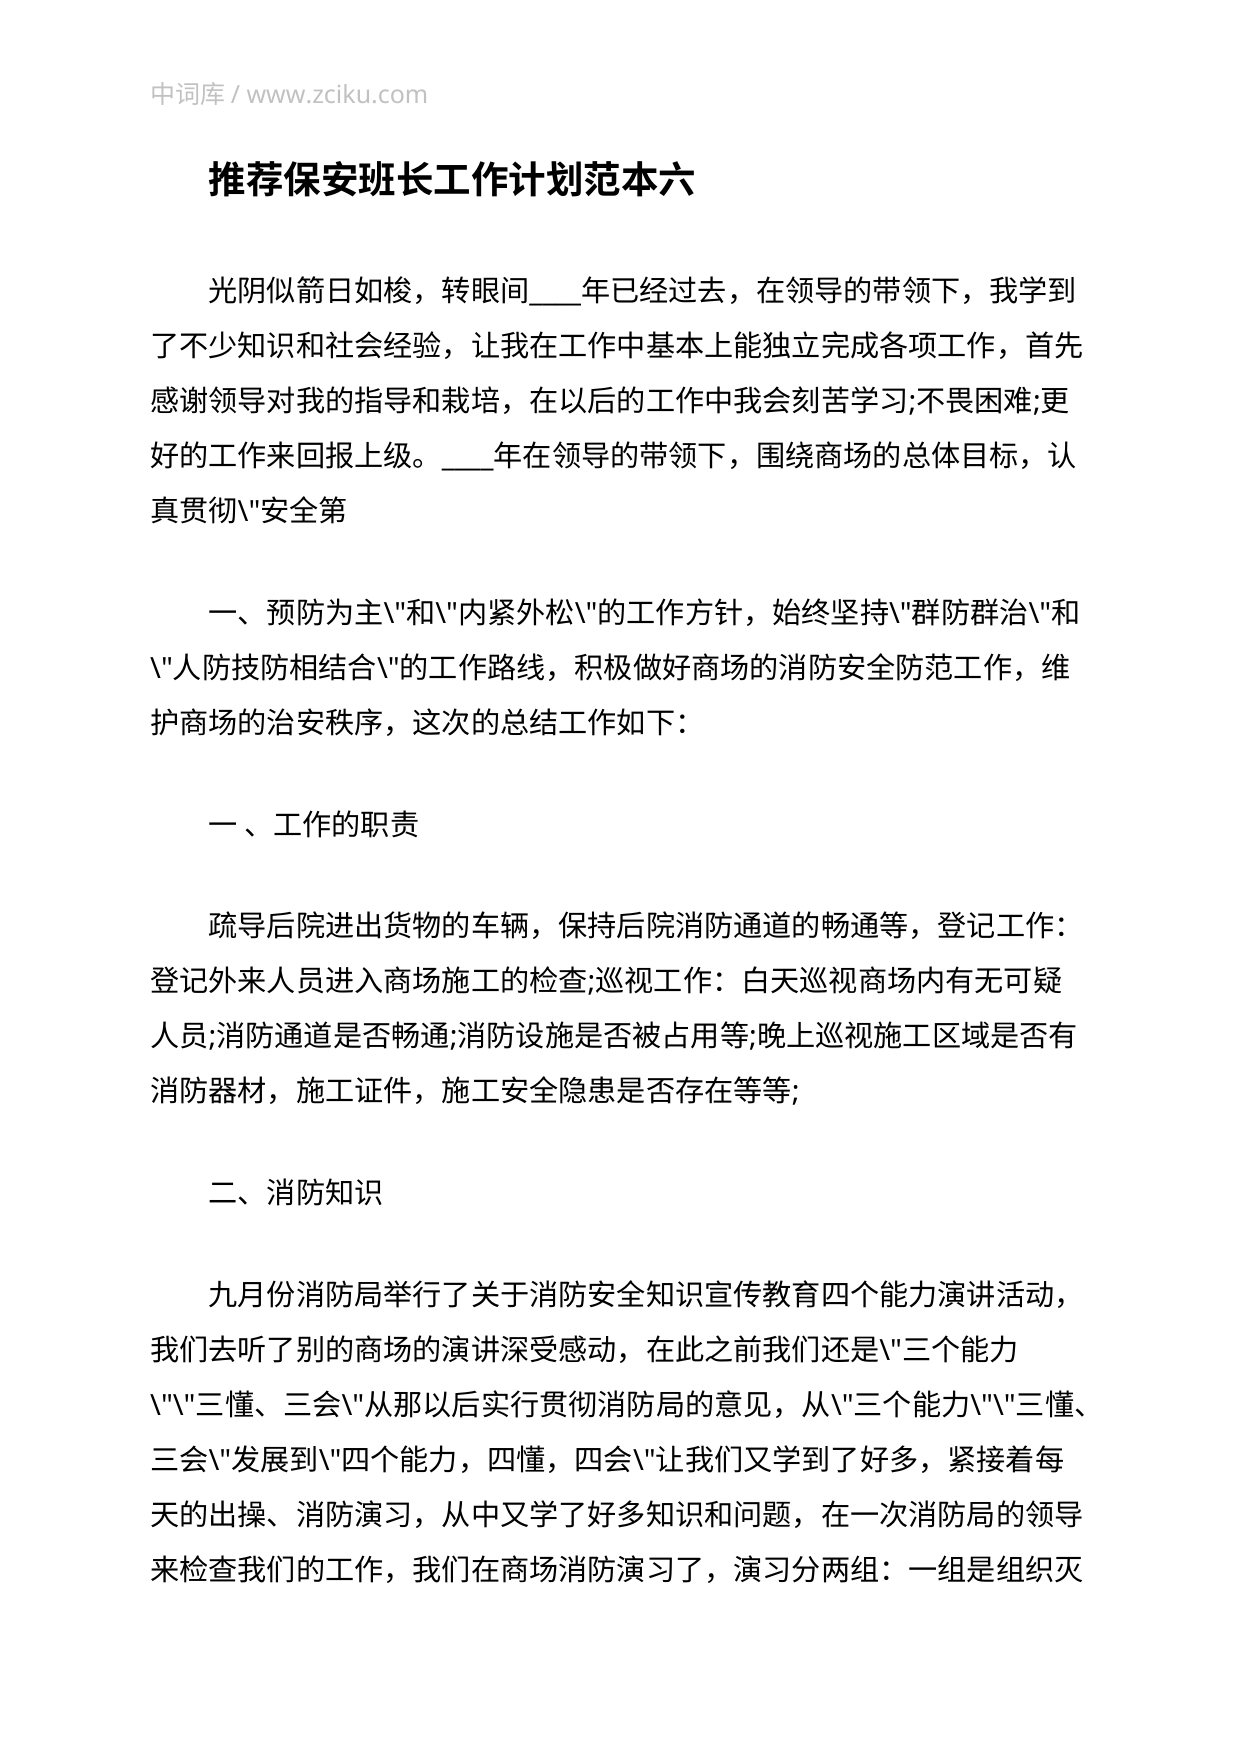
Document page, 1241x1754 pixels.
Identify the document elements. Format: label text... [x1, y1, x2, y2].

text 一、预防为主\"和\"内紧外松\"的工作方针，始终坚持\"群防群治\"和\"人防技防相结合\"的工作路线，积极做好商场的消防安全防范工作，维护商场的治安秩序，这次的总结工作如下： [150, 589, 1090, 742]
text 光阴似箭日如梭，转眼间____年已经过去，在领导的带领下，我学到了不少知识和社会经验，让我在工作中基本上能独立完成各项工作，首先感谢领导对我的指导和栽培，在以后的工作中我会刻苦学习;不畏困难;更好的工作来回报上级。____年在领导的带领下，围绕商场的总体目标，认真贯彻\"安全第 [150, 267, 1090, 530]
text 推荐保安班长工作计划范本六 [150, 150, 1090, 204]
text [150, 1271, 1090, 1588]
text 一 、工作的职责 [150, 801, 1090, 843]
text 疏导后院进出货物的车辆，保持后院消防通道的畅通等，登记工作：登记外来人员进入商场施工的检查;巡视工作：白天巡视商场内有无可疑人员;消防通道是否畅通;消防设施是否被占用等;晚上巡视施工区域是否有消防器材，施工证件，施工安全隐患是否存在等等; [150, 903, 1090, 1110]
text 二、消防知识 [150, 1170, 1090, 1212]
